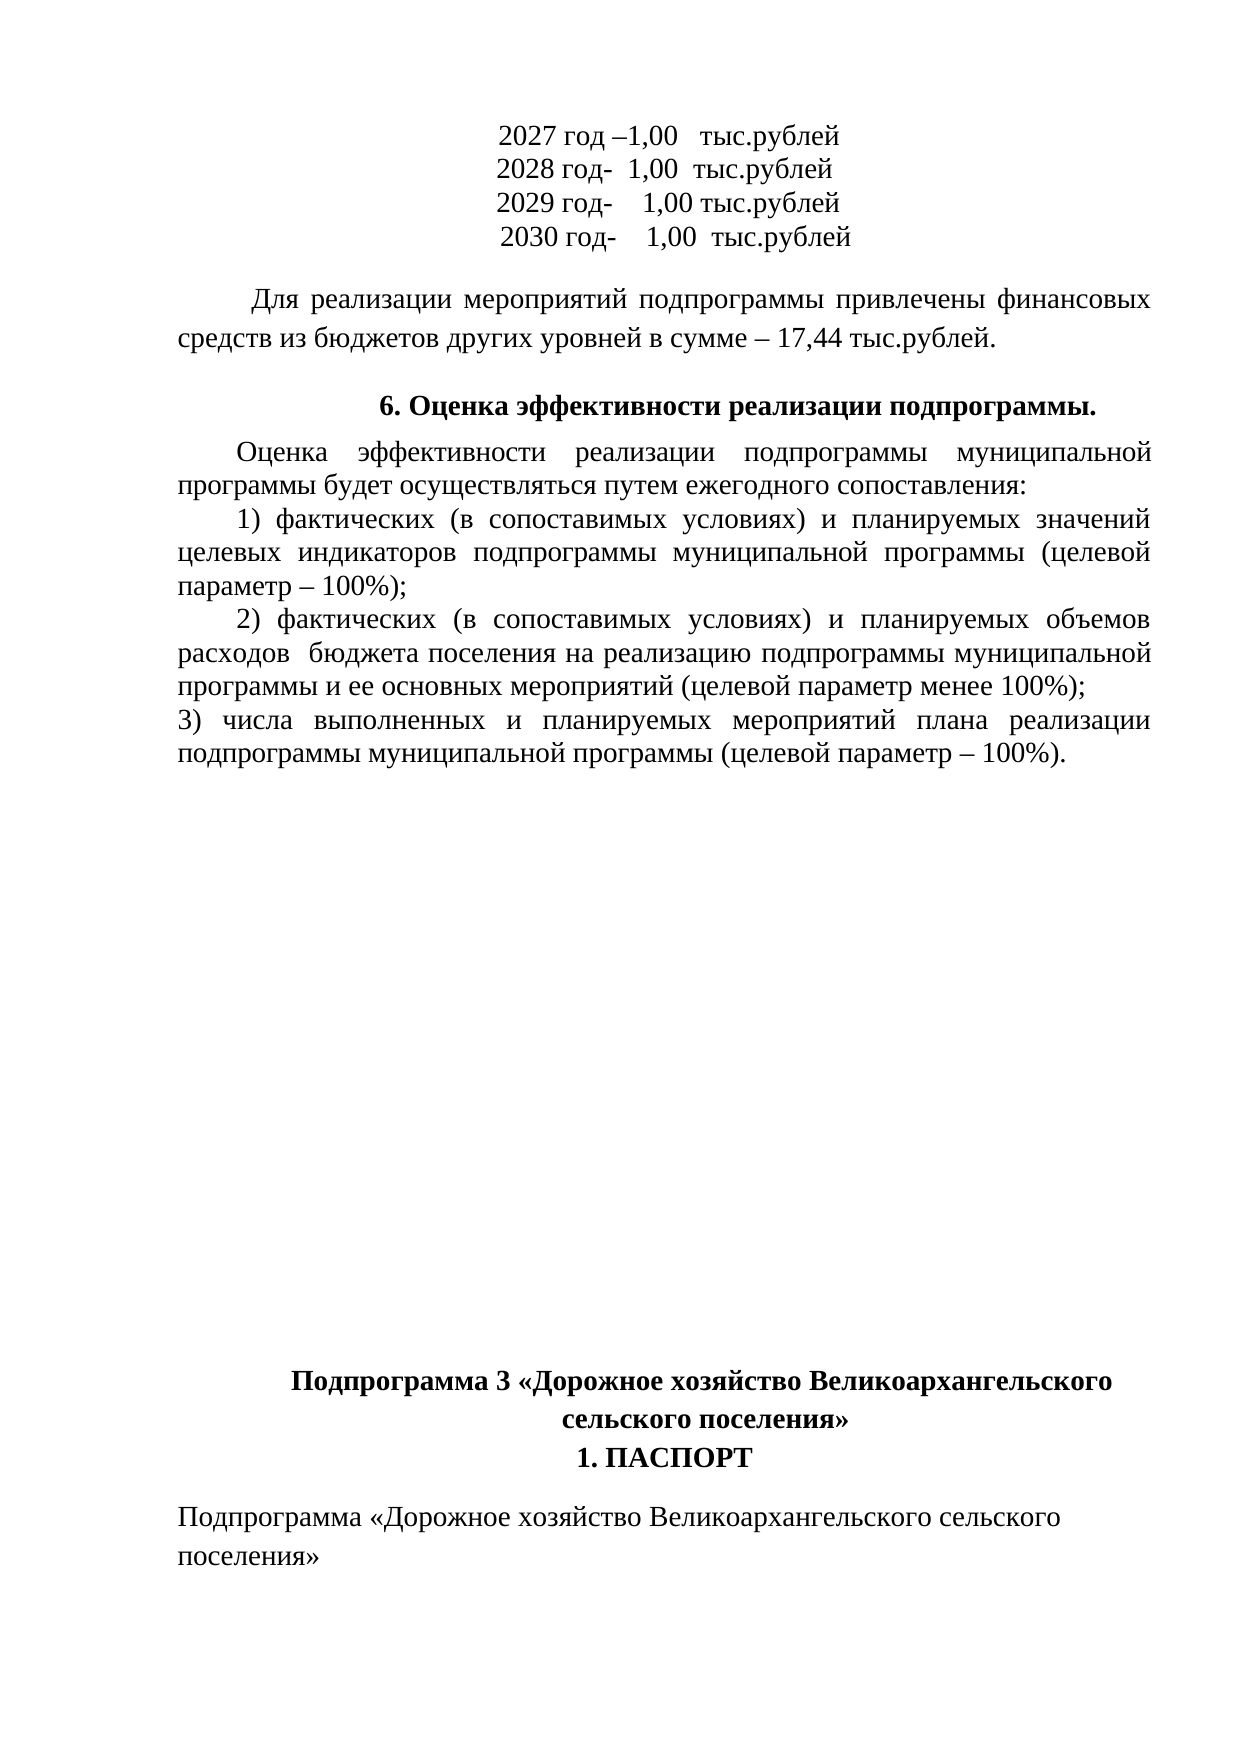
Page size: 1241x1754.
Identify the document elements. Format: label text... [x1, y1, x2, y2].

text 2) фактических (в сопоставимых условиях) и планируемых объемов расходов бюджета поселения на реализацию подпрограммы муниципальной программы и ее основных мероприятий (целевой параметр менее 100%); [177, 601, 1152, 702]
text 1) фактических (в сопоставимых условиях) и планируемых значений целевых индикаторов подпрограммы муниципальной программы (целевой параметр – 100%); [177, 501, 1151, 601]
text Оценка эффективности реализации подпрограммы муниципальной программы будет осуществляться путем ежегодного сопоставления: [177, 434, 1152, 501]
text 1. ПАСПОРТ [177, 1440, 1152, 1473]
text Подпрограмма «Дорожное хозяйство Великоархангельского сельского поселения» [177, 1499, 1152, 1571]
text Подпрограмма 3 «Дорожное хозяйство Великоархангельского [252, 1363, 1152, 1396]
text 6. Оценка эффективности реализации подпрограммы. [177, 388, 1152, 421]
text 2028 год- 1,00 тыс.рублей [177, 152, 1152, 185]
text 2030 год- 1,00 тыс.рублей [177, 219, 1152, 252]
text 2027 год –1,00 тыс.рублей [177, 118, 1152, 152]
text 2029 год- 1,00 тыс.рублей [177, 185, 1152, 219]
text Для реализации мероприятий подпрограммы привлечены финансовых средств из бюджетов других уровней в сумме – 17,44 тыс.рублей. [177, 281, 1152, 353]
text 3) числа выполненных и планируемых мероприятий плана реализации подпрограммы муниципальной программы (целевой параметр – 100%). [177, 702, 1152, 769]
text сельского поселения» [252, 1401, 1152, 1435]
